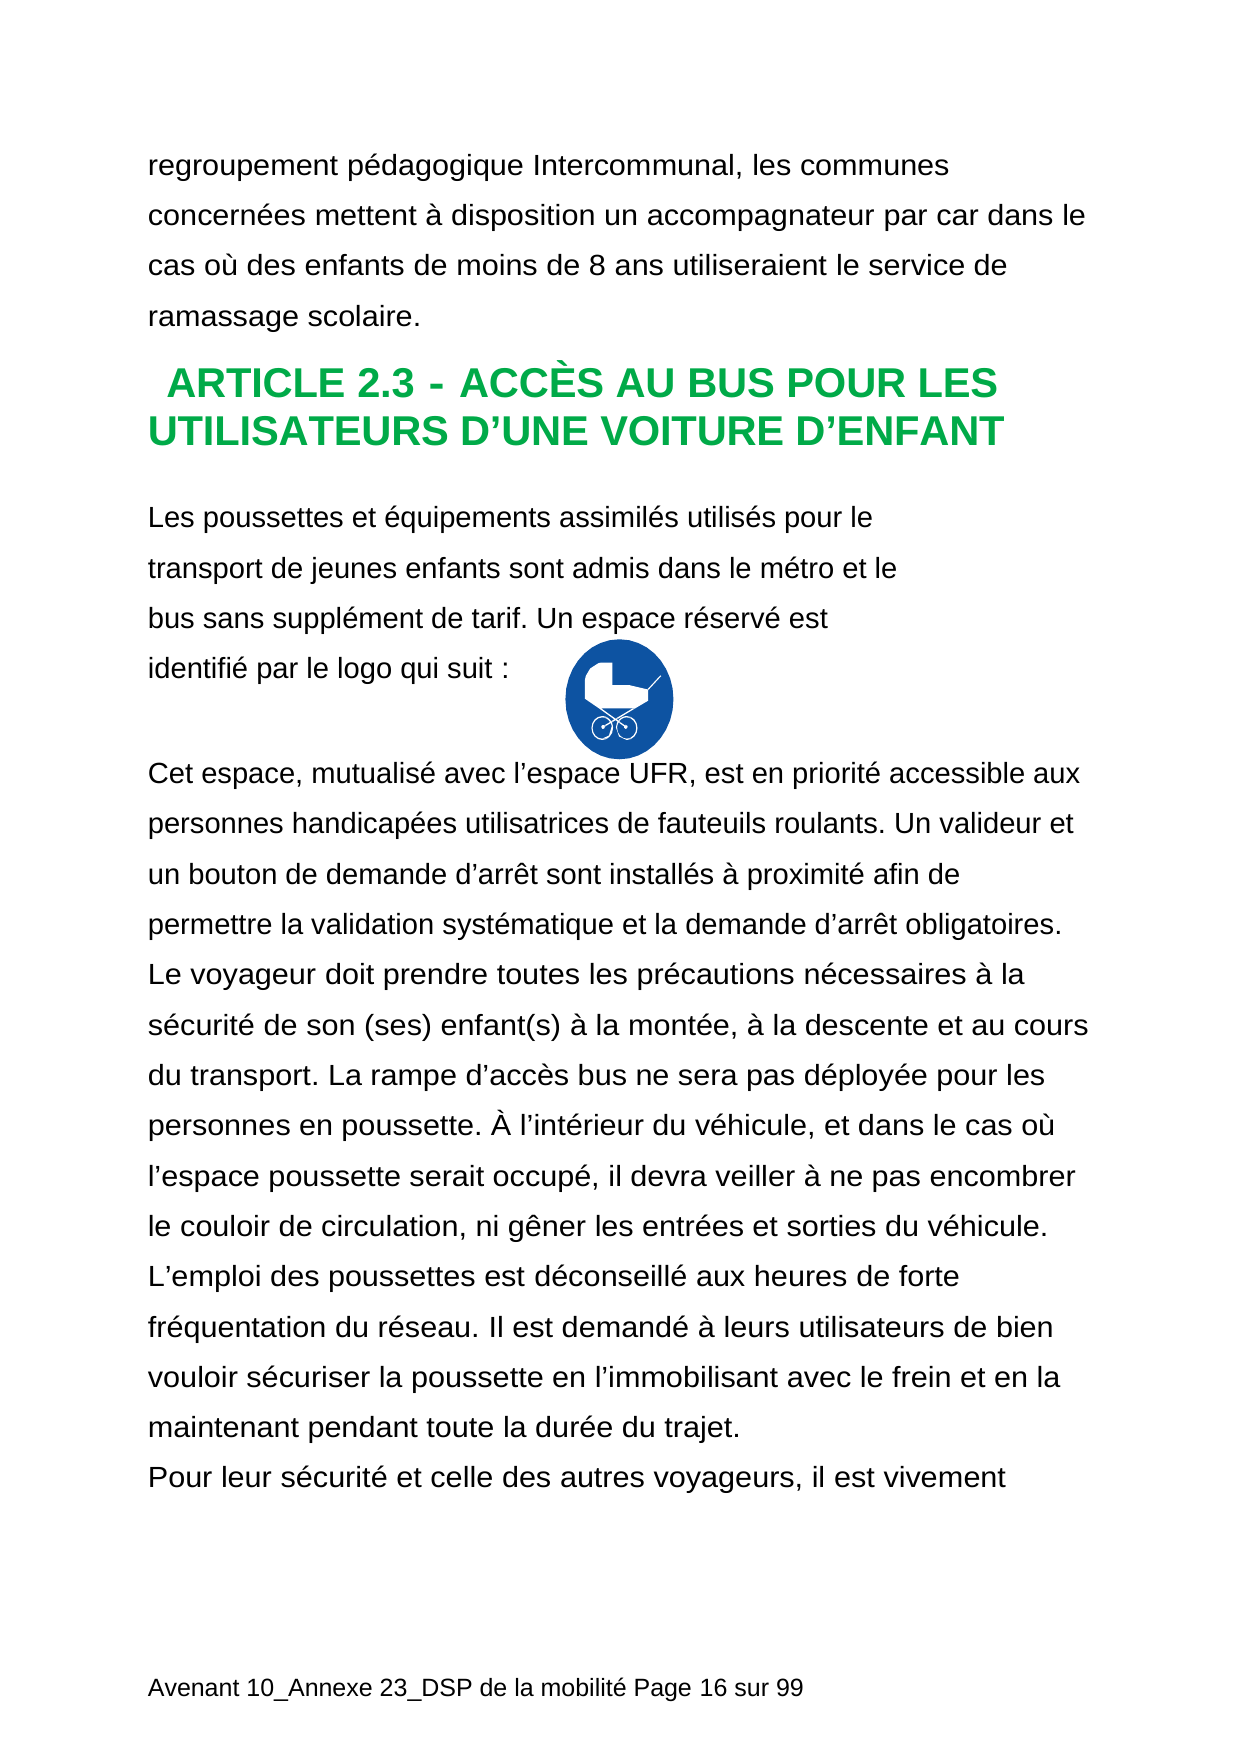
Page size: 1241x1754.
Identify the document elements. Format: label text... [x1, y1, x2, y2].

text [148, 1461, 1093, 1494]
text Les poussettes et équipements assimilés utilisés pour le transport de jeunes enfants sont admis dans le métro et le bus sans supplément de tarif. Un espace réservé est identifié par le logo qui suit : [148, 500, 933, 685]
text L’emploi des poussettes est déconseillé aux heures de forte fréquentation du réseau. Il est demandé à leurs utilisateurs de bien vouloir sécuriser la poussette en l’immobilisant avec le frein et en la maintenant pendant toute la durée du trajet. [148, 1259, 1093, 1444]
subtitle ARTICLE 2.3 - ACCÈS AU BUS POUR LES UTILISATEURS D’UNE VOITURE D’ENFANT [148, 358, 1034, 454]
text Le voyageur doit prendre toutes les précautions nécessaires à la sécurité de son (ses) enfant(s) à la montée, à la descente et au cours du transport. La rampe d’accès bus ne sera pas déployée pour les personnes en poussette. À l’intérieur du véhicule, et dans le cas où l’espace poussette serait occupé, il devra veiller à ne pas encombrer le couloir de circulation, ni gêner les entrées et sorties du véhicule. [148, 957, 1093, 1242]
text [148, 148, 1093, 332]
text Cet espace, mutualisé avec l’espace UFR, est en priorité accessible aux personnes handicapées utilisatrices de fauteuils roulants. Un valideur et un bouton de demande d’arrêt sont installés à proximité afin de permettre la validation systématique et la demande d’arrêt obligatoires. [148, 756, 1093, 941]
